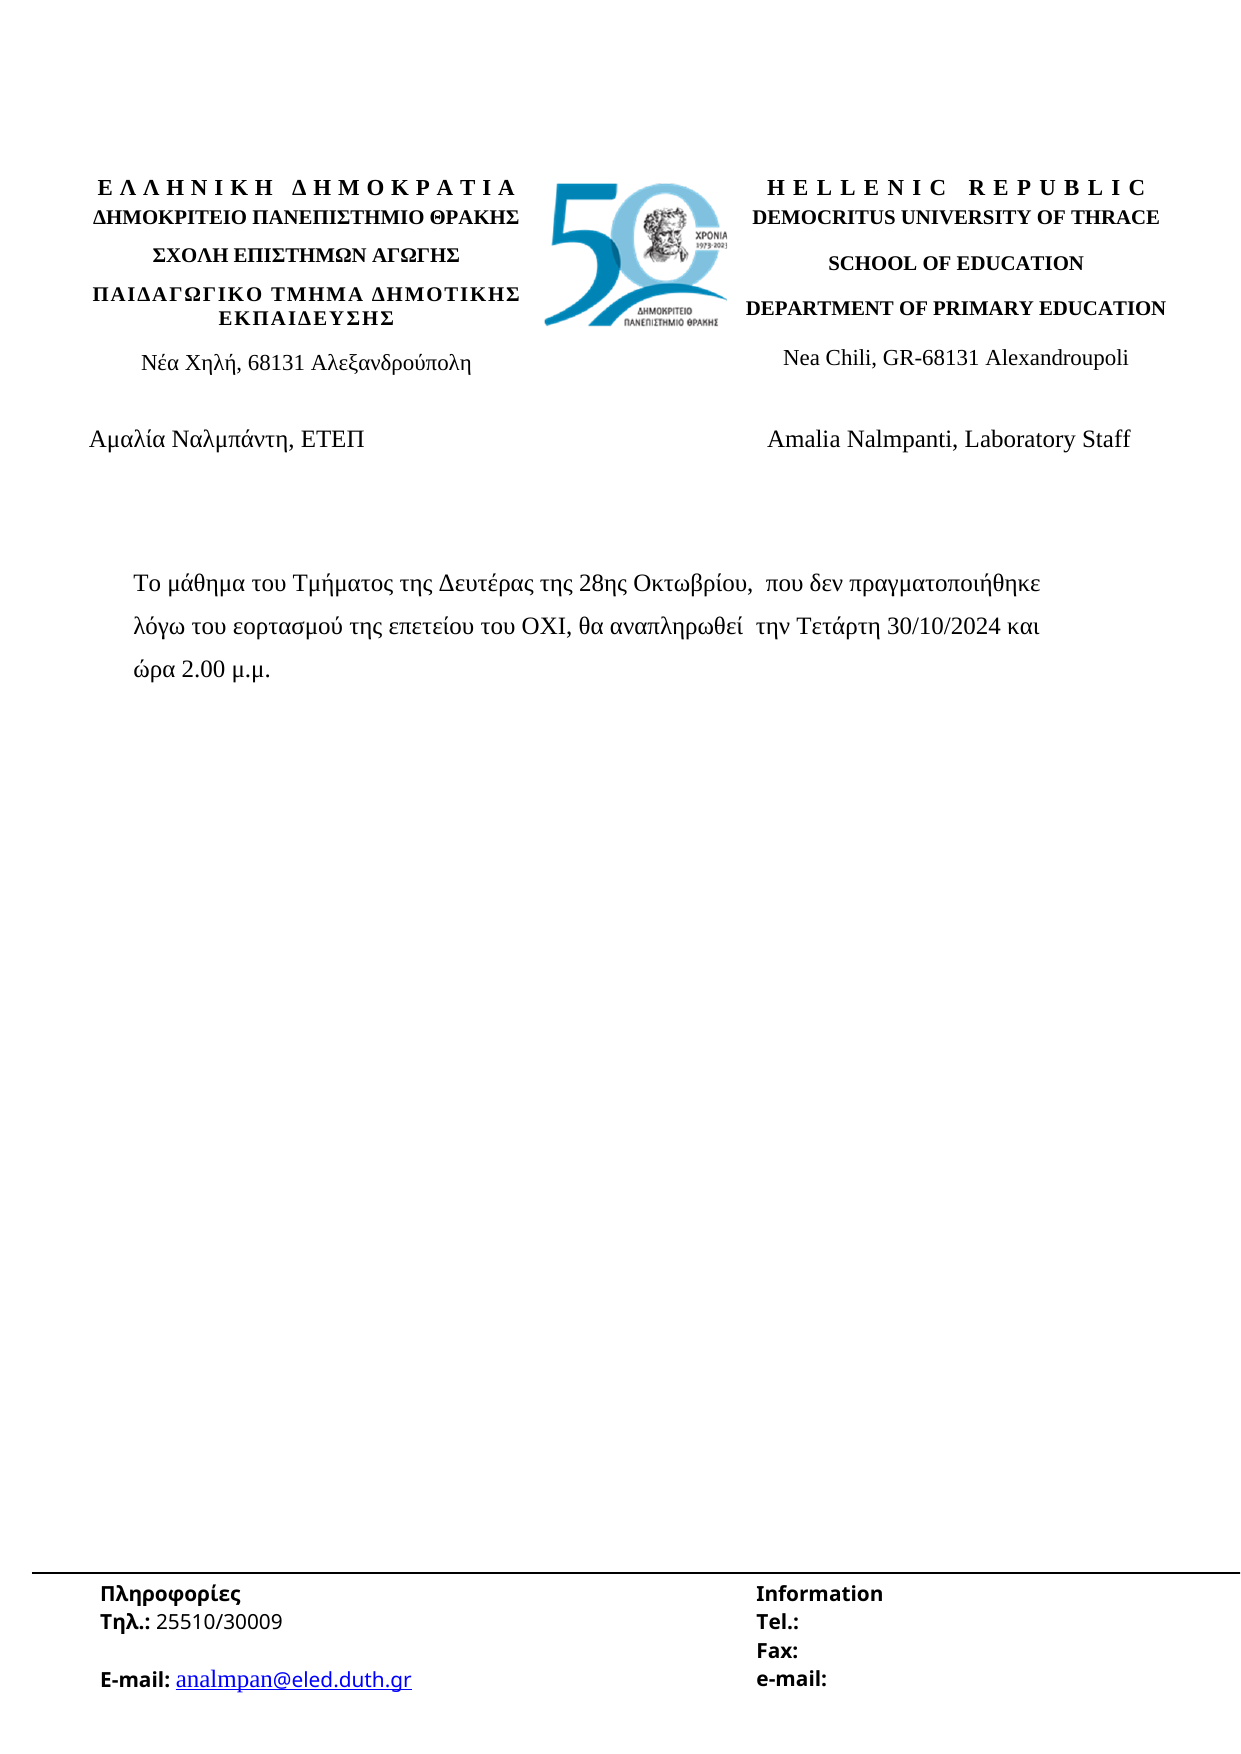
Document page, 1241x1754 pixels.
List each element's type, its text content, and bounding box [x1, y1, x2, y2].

text Το μάθημα του Τμήματος της Δευτέρας της 28ης Οκτωβρίου, που δεν πραγματοποιήθηκε λόγω του εορτασμού της επετείου του ΟΧΙ, θα αναπληρωθεί την Τετάρτη 30/10/2024 και ώρα 2.00 μ.μ. [133, 568, 1063, 683]
text Αμαλία Ναλμπάντη, ΕΤΕΠ Amalia Nalmpanti, Laboratory Staff [89, 424, 1152, 453]
picture [535, 174, 728, 336]
